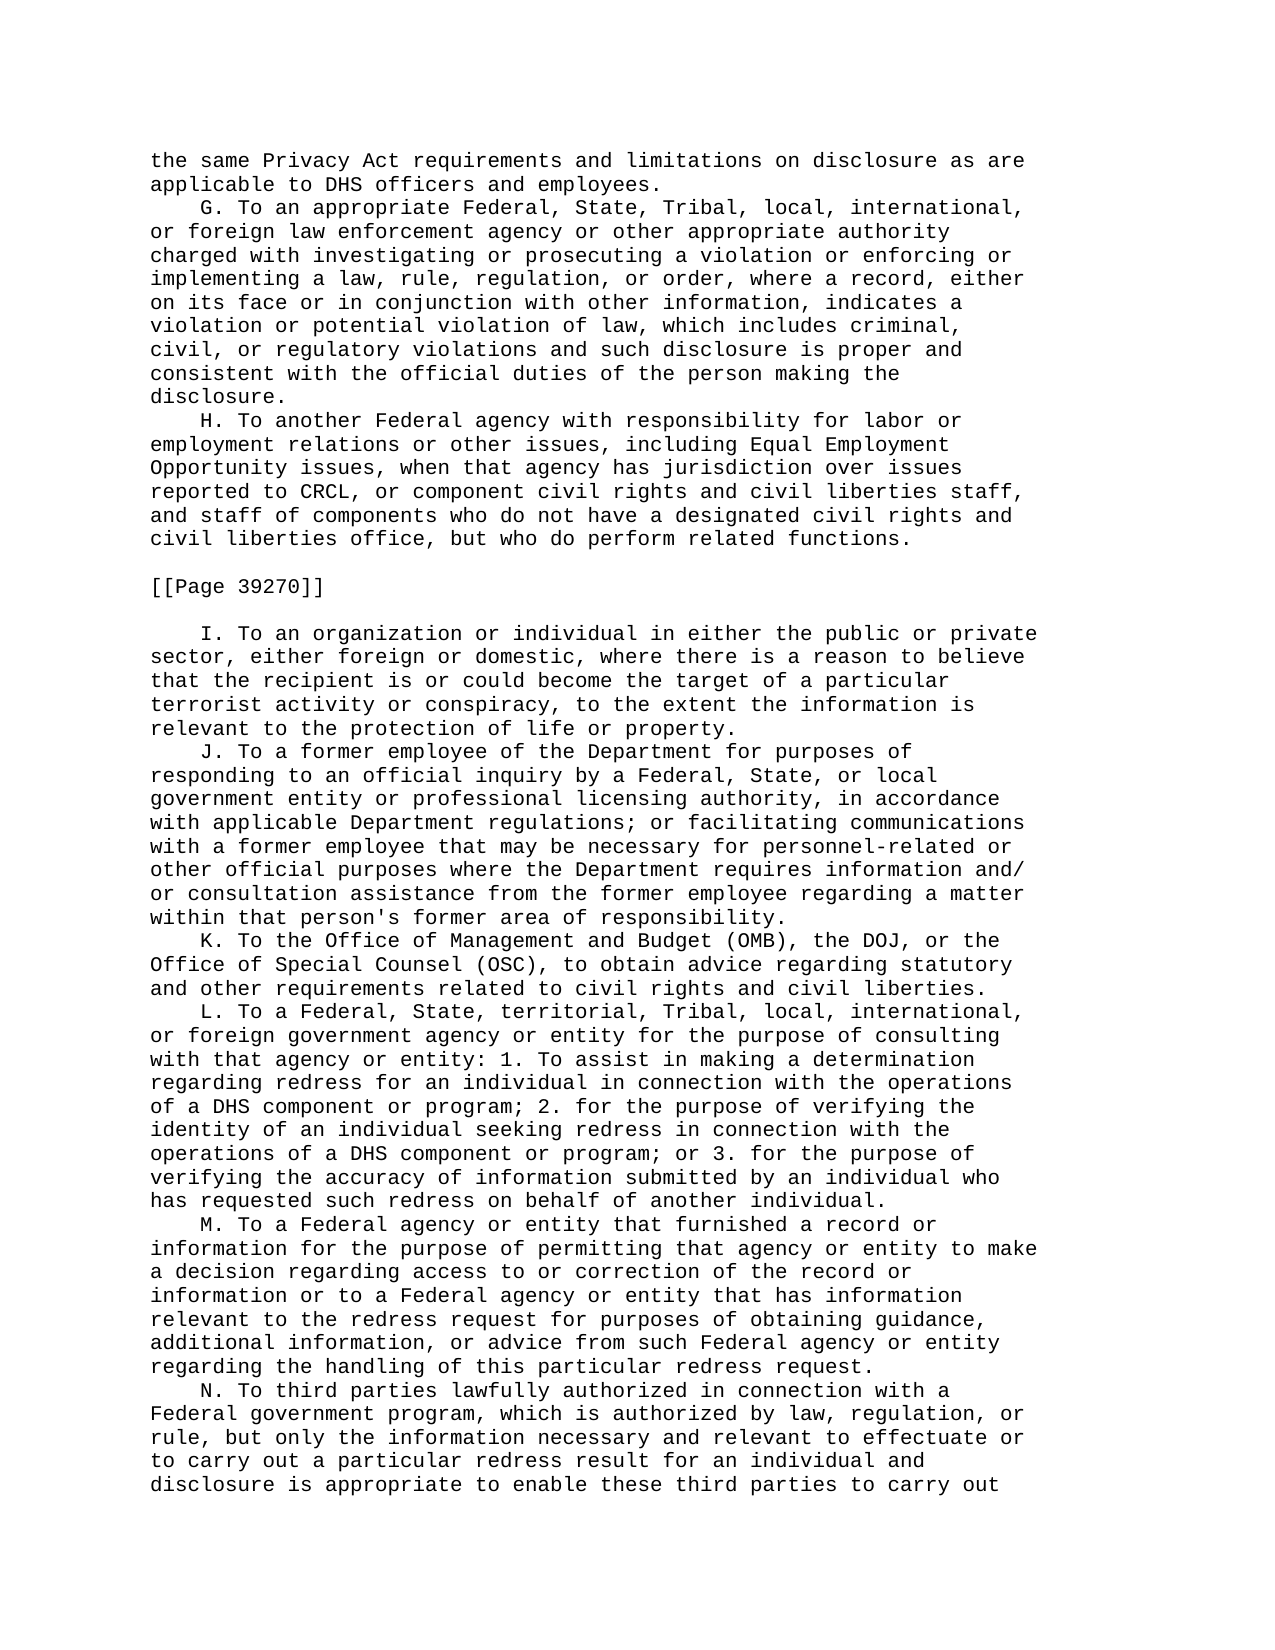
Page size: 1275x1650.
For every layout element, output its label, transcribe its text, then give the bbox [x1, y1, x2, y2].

text regarding redress for an individual in connection with the operations [150, 1072, 1125, 1096]
text or consultation assistance from the former employee regarding a matter [150, 883, 1125, 907]
text sector, either foreign or domestic, where there is a reason to believe [150, 647, 1125, 670]
text employment relations or other issues, including Equal Employment [150, 434, 1125, 457]
text and other requirements related to civil rights and civil liberties. [150, 978, 1125, 1001]
text with a former employee that may be necessary for personnel-related or [150, 836, 1125, 859]
text on its face or in conjunction with other information, indicates a [150, 292, 1125, 316]
text G. To an appropriate Federal, State, Tribal, local, international, [150, 197, 1125, 221]
text or foreign law enforcement agency or other appropriate authority [150, 221, 1125, 244]
text K. To the Office of Management and Budget (OMB), the DOJ, or the [150, 930, 1125, 954]
text civil, or regulatory violations and such disclosure is proper and [150, 339, 1125, 363]
text rule, but only the information necessary and relevant to effectuate or [150, 1427, 1125, 1451]
text to carry out a particular redress result for an individual and [150, 1451, 1125, 1474]
text government entity or professional licensing authority, in accordance [150, 788, 1125, 812]
text information or to a Federal agency or entity that has information [150, 1285, 1125, 1309]
text responding to an official inquiry by a Federal, State, or local [150, 765, 1125, 788]
text disclosure. [150, 386, 1125, 410]
text relevant to the protection of life or property. [150, 717, 1125, 741]
text has requested such redress on behalf of another individual. [150, 1190, 1125, 1214]
text identity of an individual seeking redress in connection with the [150, 1119, 1125, 1143]
text consistent with the official duties of the person making the [150, 363, 1125, 386]
text regarding the handling of this particular redress request. [150, 1356, 1125, 1379]
text terrorist activity or conspiracy, to the extent the information is [150, 694, 1125, 717]
text Federal government program, which is authorized by law, regulation, or [150, 1403, 1125, 1427]
text other official purposes where the Department requires information and/ [150, 859, 1125, 883]
text charged with investigating or prosecuting a violation or enforcing or [150, 244, 1125, 268]
text additional information, or advice from such Federal agency or entity [150, 1332, 1125, 1356]
text N. To third parties lawfully authorized in connection with a [150, 1379, 1125, 1403]
text violation or potential violation of law, which includes criminal, [150, 316, 1125, 339]
text applicable to DHS officers and employees. [150, 174, 1125, 197]
text implementing a law, rule, regulation, or order, where a record, either [150, 268, 1125, 292]
text of a DHS component or program; 2. for the purpose of verifying the [150, 1096, 1125, 1119]
text civil liberties office, but who do perform related functions. [150, 528, 1125, 552]
text Office of Special Counsel (OSC), to obtain advice regarding statutory [150, 954, 1125, 978]
text that the recipient is or could become the target of a particular [150, 670, 1125, 694]
text H. To another Federal agency with responsibility for labor or [150, 410, 1125, 434]
text [[Page 39270]] [150, 576, 1125, 599]
text the same Privacy Act requirements and limitations on disclosure as are [150, 150, 1125, 174]
text M. To a Federal agency or entity that furnished a record or [150, 1214, 1125, 1238]
text a decision regarding access to or correction of the record or [150, 1261, 1125, 1285]
text I. To an organization or individual in either the public or private [150, 623, 1125, 647]
text with that agency or entity: 1. To assist in making a determination [150, 1048, 1125, 1072]
text L. To a Federal, State, territorial, Tribal, local, international, [150, 1001, 1125, 1025]
text reported to CRCL, or component civil rights and civil liberties staff, [150, 481, 1125, 505]
text disclosure is appropriate to enable these third parties to carry out [150, 1474, 1125, 1498]
text and staff of components who do not have a designated civil rights and [150, 505, 1125, 528]
text with applicable Department regulations; or facilitating communications [150, 812, 1125, 836]
text J. To a former employee of the Department for purposes of [150, 741, 1125, 765]
text Opportunity issues, when that agency has jurisdiction over issues [150, 457, 1125, 481]
text or foreign government agency or entity for the purpose of consulting [150, 1025, 1125, 1048]
text operations of a DHS component or program; or 3. for the purpose of [150, 1143, 1125, 1167]
text relevant to the redress request for purposes of obtaining guidance, [150, 1309, 1125, 1332]
text information for the purpose of permitting that agency or entity to make [150, 1238, 1125, 1261]
text within that person's former area of responsibility. [150, 907, 1125, 930]
text verifying the accuracy of information submitted by an individual who [150, 1167, 1125, 1190]
